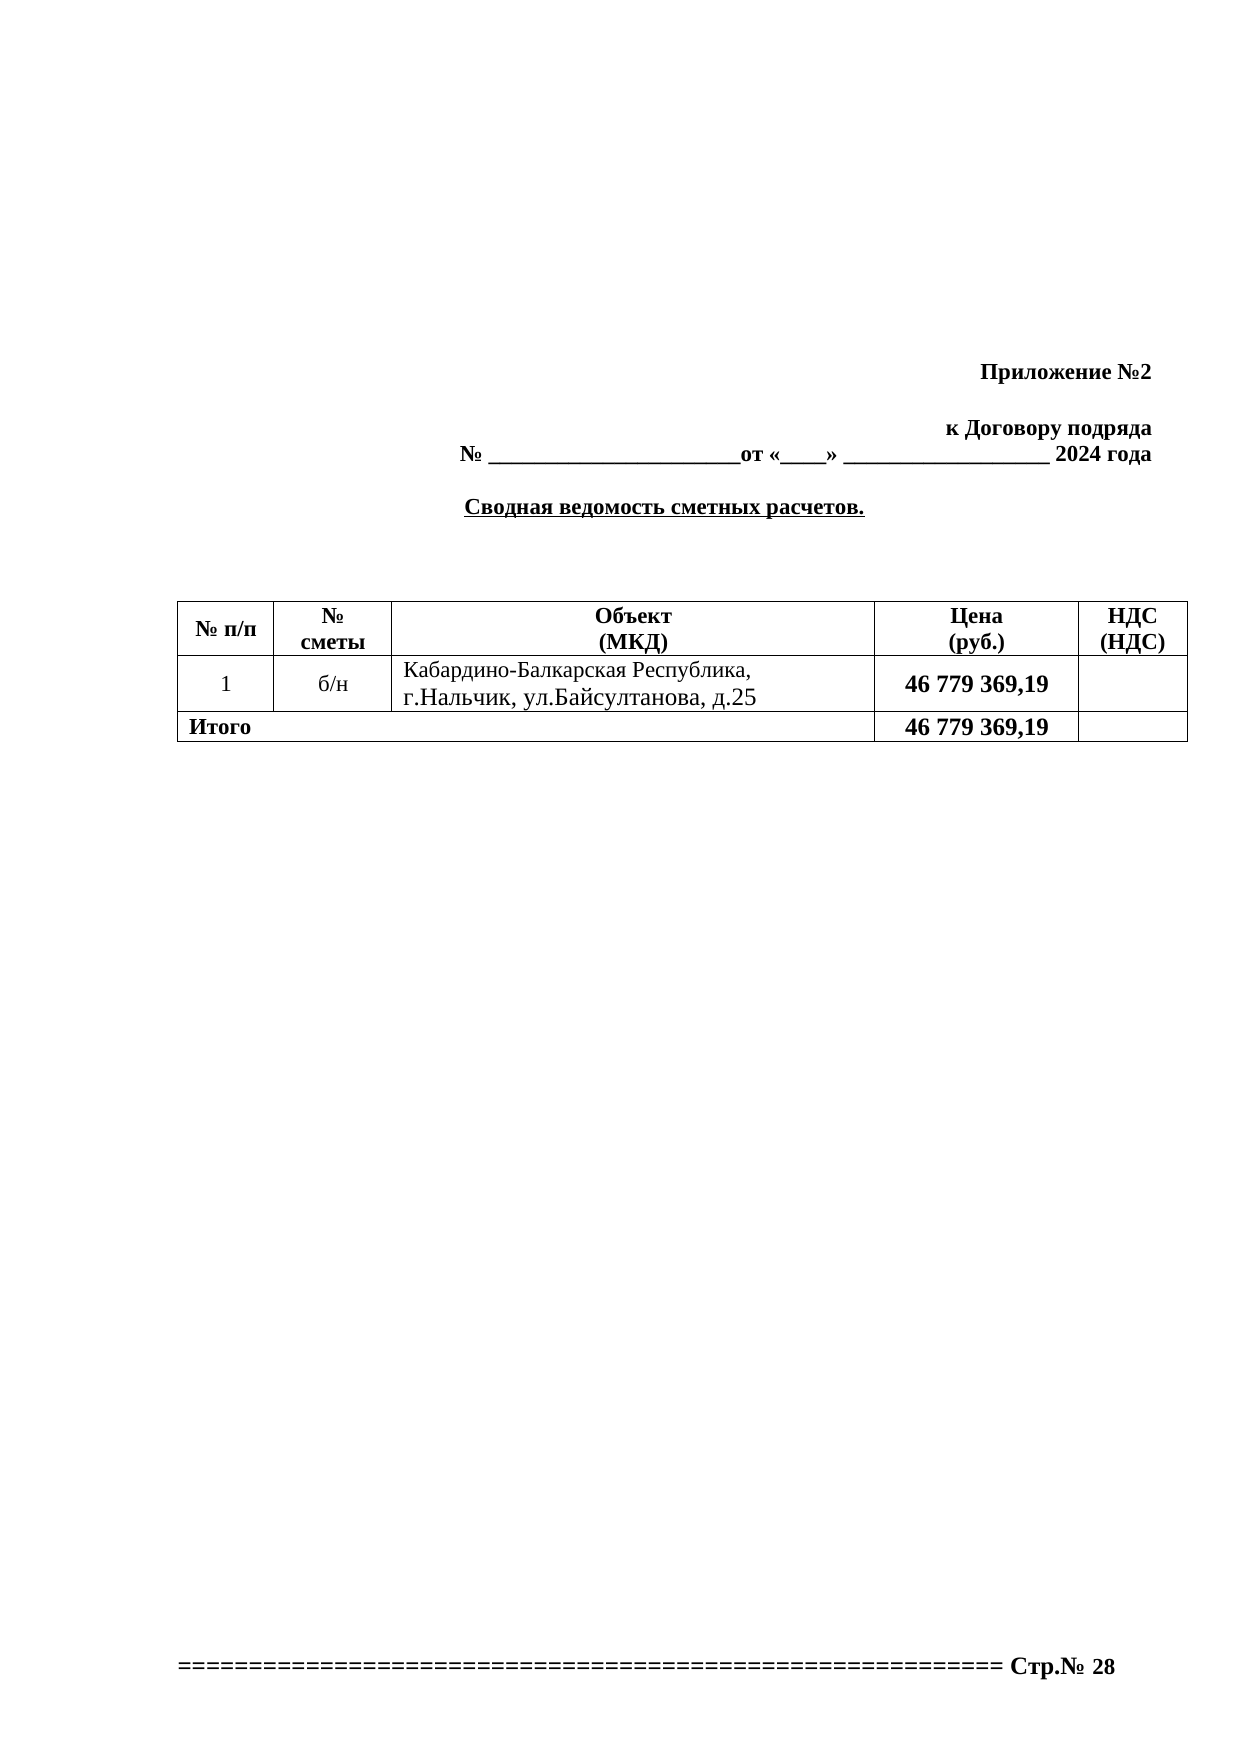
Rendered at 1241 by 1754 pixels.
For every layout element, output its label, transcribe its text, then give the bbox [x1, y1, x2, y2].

text к Договору подряда [177, 414, 1152, 440]
table_cell 46 779 369,19 [875, 712, 1078, 741]
table_header № сметы [274, 602, 391, 655]
text № ______________________от «____» __________________ 2024 года [177, 440, 1152, 466]
subtitle Приложение №2 [177, 358, 1152, 384]
table_cell [1079, 656, 1187, 711]
table_cell [1079, 712, 1187, 741]
text Сводная ведомость сметных расчетов. [177, 493, 1152, 519]
table_cell Итого [178, 712, 874, 741]
table_cell 1 [178, 656, 273, 711]
table_header Цена (руб.) [875, 602, 1078, 655]
table_header НДС (НДС) [1079, 602, 1187, 655]
table_cell б/н [274, 656, 391, 711]
table_header Объект (МКД) [392, 602, 874, 655]
table_header № п/п [178, 602, 273, 655]
table_cell Кабардино-Балкарская Республика, г.Нальчик, ул.Байсултанова, д.25 [392, 656, 874, 711]
table_cell 46 779 369,19 [875, 656, 1078, 711]
